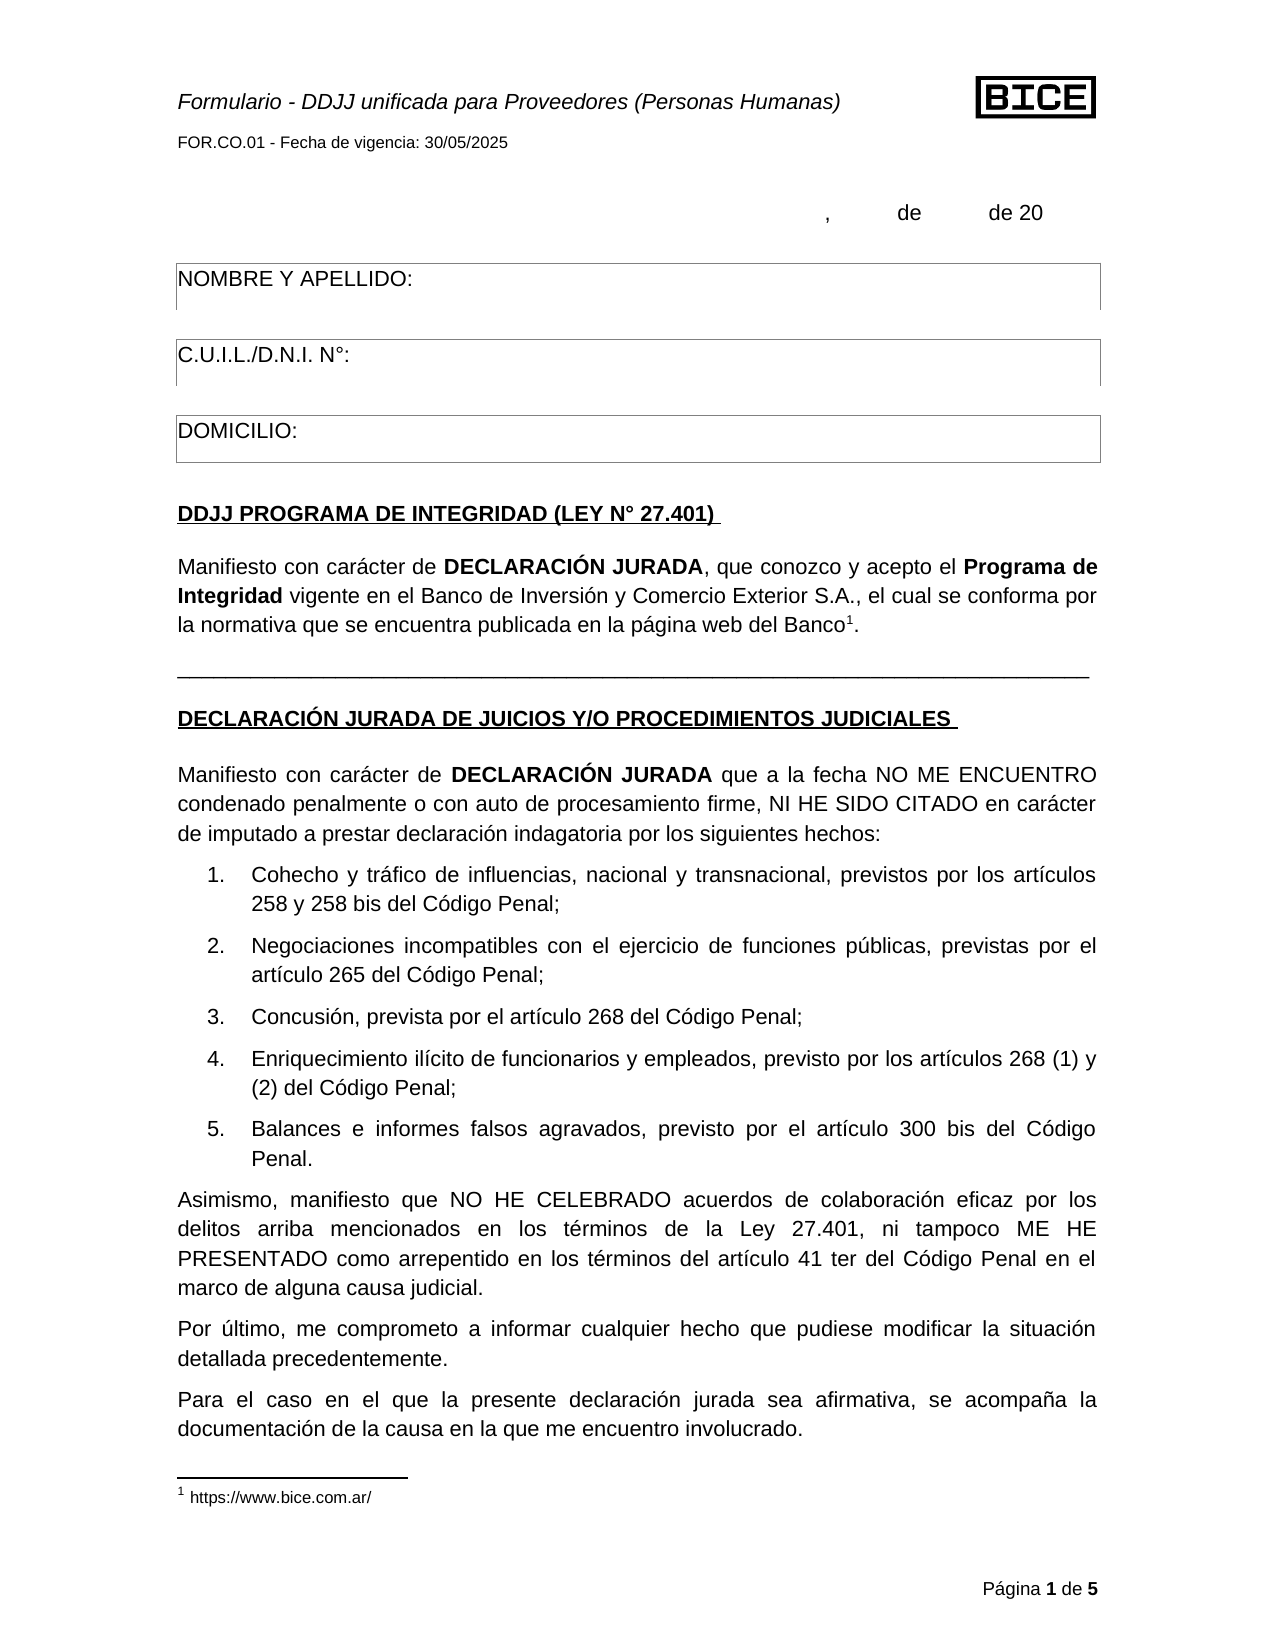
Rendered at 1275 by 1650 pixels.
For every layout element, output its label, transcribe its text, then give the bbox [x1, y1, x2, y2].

list Enriquecimiento ilícito de funcionarios y empleados, previsto por los artículos 268 (1) y (2) del Código Penal; [207, 1043, 1098, 1101]
text Manifiesto con carácter de DECLARACIÓN JURADA, que conozco y acepto el Programa de Integridad vigente en el Banco de Inversión y Comercio Exterior S.A., el cual se conforma por la normativa que se encuentra publicada en la página web del Banco. [177, 551, 1098, 639]
picture [966, 33, 1138, 161]
text Por último, me comprometo a informar cualquier hecho que pudiese modificar la situación detallada precedentemente. [177, 1313, 1098, 1372]
text Para el caso en el que la presente declaración jurada sea afirmativa, se acompaña la documentación de la causa en la que me encuentro involucrado. [177, 1384, 1098, 1443]
list Concusión, prevista por el artículo 268 del Código Penal; [207, 1001, 1098, 1030]
list Negociaciones incompatibles con el ejercicio de funciones públicas, previstas por el artículo 265 del Código Penal; [207, 930, 1098, 988]
text ___________________________________________________________________________ [177, 651, 1098, 680]
list Cohecho y tráfico de influencias, nacional y transnacional, previstos por los artículos 258 y 258 bis del Código Penal; [207, 859, 1098, 918]
text DDJJ PROGRAMA DE INTEGRIDAD (LEY N° 27.401) [177, 501, 1098, 526]
text DOMICILIO: [177, 416, 1100, 462]
text DECLARACIÓN JURADA DE JUICIOS Y/O PROCEDIMIENTOS JUDICIALES [177, 705, 1098, 731]
text , de de 20 [177, 199, 1098, 225]
text NOMBRE Y APELLIDO: [177, 264, 1100, 310]
text Manifiesto con carácter de DECLARACIÓN JURADA que a la fecha NO ME ENCUENTRO condenado penalmente o con auto de procesamiento firme, NI HE SIDO CITADO en carácter de imputado a prestar declaración indagatoria por los siguientes hechos: [177, 759, 1098, 847]
text C.U.I.L./D.N.I. N°: [177, 340, 1100, 386]
list Balances e informes falsos agravados, previsto por el artículo 300 bis del Código Penal. [207, 1113, 1098, 1172]
text Asimismo, manifiesto que NO HE CELEBRADO acuerdos de colaboración eficaz por los delitos arriba mencionados en los términos de la Ley 27.401, ni tampoco ME HE PRESENTADO como arrepentido en los términos del artículo 41 ter del Código Penal en el marco de alguna causa judicial. [177, 1184, 1098, 1301]
